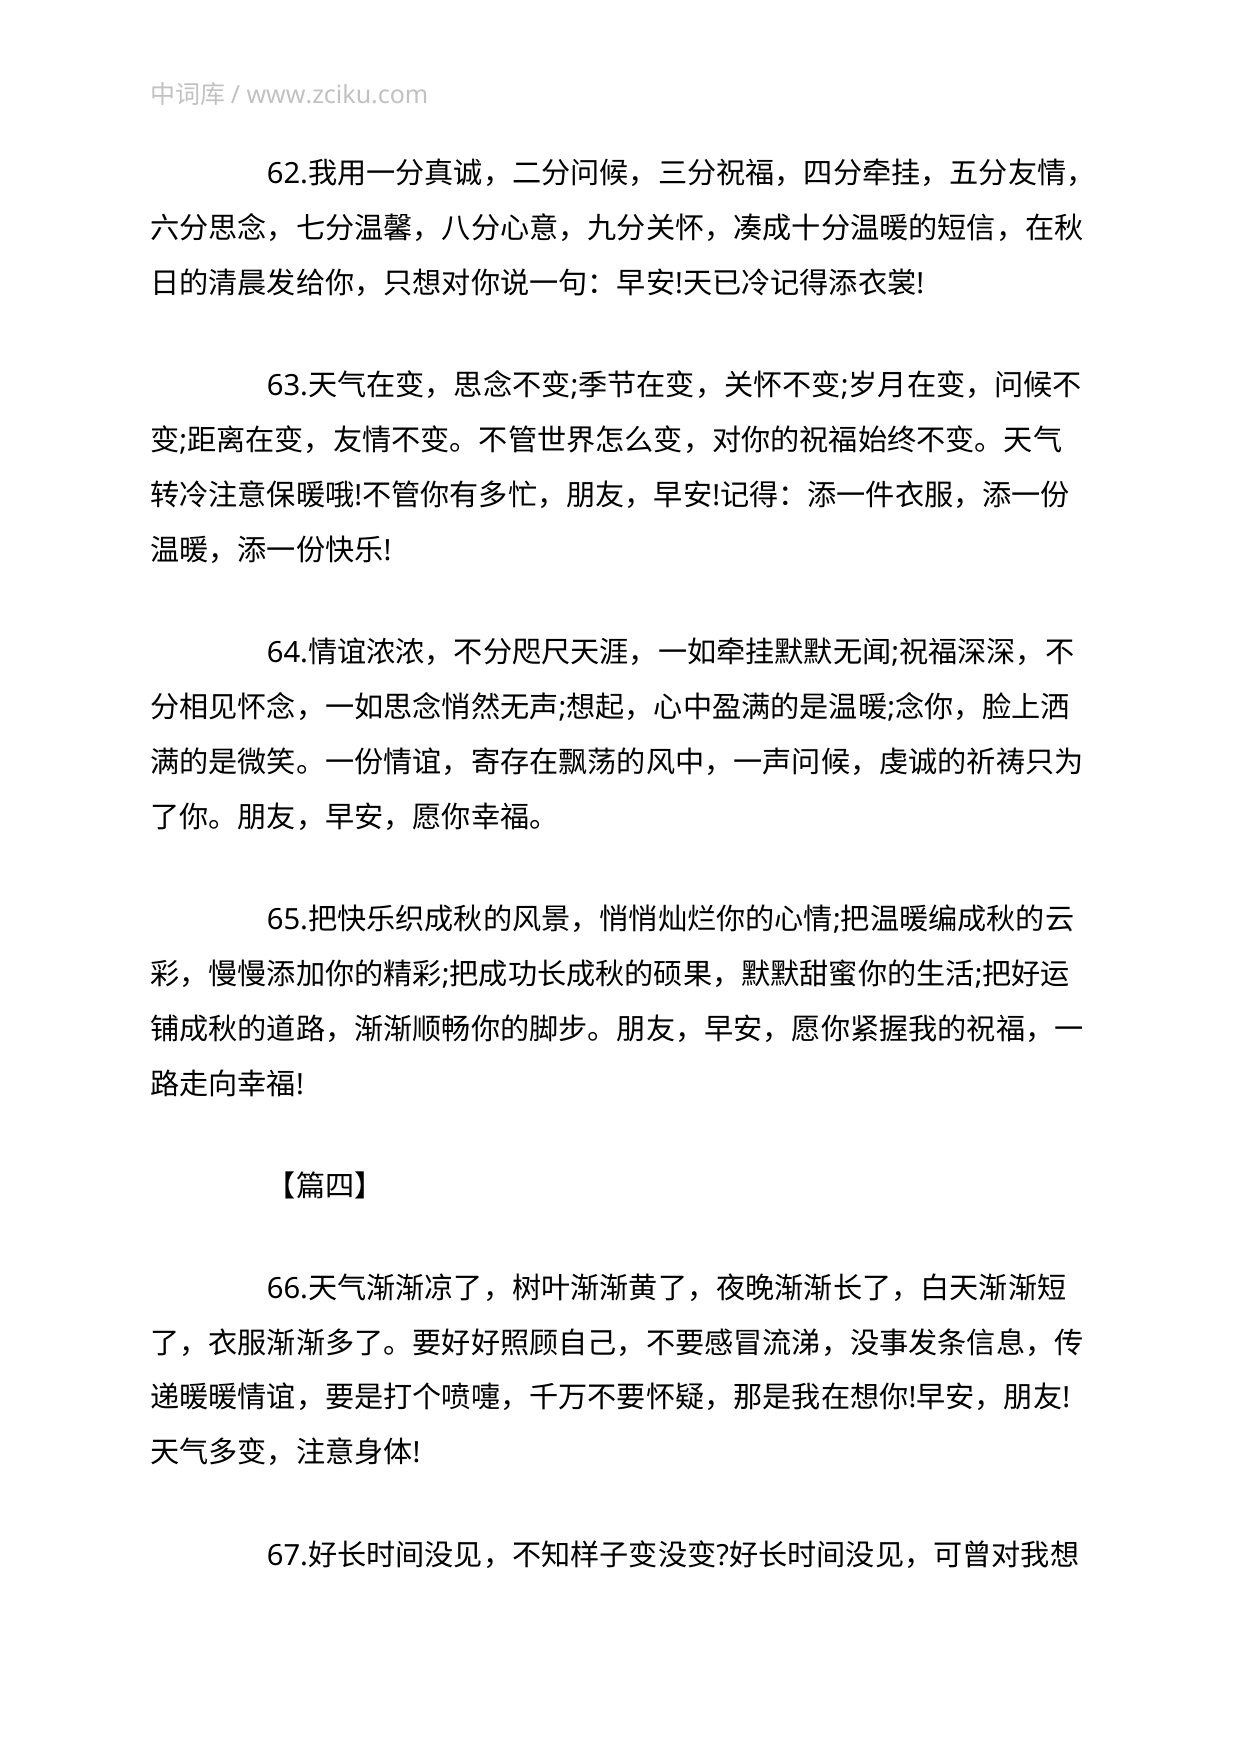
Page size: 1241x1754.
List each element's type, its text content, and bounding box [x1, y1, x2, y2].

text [150, 1531, 1090, 1573]
text 64.情谊浓浓，不分咫尺天涯，一如牵挂默默无闻;祝福深深，不分相见怀念，一如思念悄然无声;想起，心中盈满的是温暖;念你，脸上洒满的是微笑。一份情谊，寄存在飘荡的风中，一声问候，虔诚的祈祷只为了你。朋友，早安，愿你幸福。 [150, 629, 1090, 836]
text 62.我用一分真诚，二分问候，三分祝福，四分牵挂，五分友情，六分思念，七分温馨，八分心意，九分关怀，凑成十分温暖的短信，在秋日的清晨发给你，只想对你说一句：早安!天已冷记得添衣裳! [150, 150, 1090, 302]
text 【篇四】 [150, 1162, 1090, 1205]
text 63.天气在变，思念不变;季节在变，关怀不变;岁月在变，问候不变;距离在变，友情不变。不管世界怎么变，对你的祝福始终不变。天气转冷注意保暖哦!不管你有多忙，朋友，早安!记得：添一件衣服，添一份温暖，添一份快乐! [150, 362, 1090, 569]
text 66.天气渐渐凉了，树叶渐渐黄了，夜晚渐渐长了，白天渐渐短了，衣服渐渐多了。要好好照顾自己，不要感冒流涕，没事发条信息，传递暖暖情谊，要是打个喷嚏，千万不要怀疑，那是我在想你!早安，朋友!天气多变，注意身体! [150, 1264, 1090, 1471]
text 65.把快乐织成秋的风景，悄悄灿烂你的心情;把温暖编成秋的云彩，慢慢添加你的精彩;把成功长成秋的硕果，默默甜蜜你的生活;把好运铺成秋的道路，渐渐顺畅你的脚步。朋友，早安，愿你紧握我的祝福，一路走向幸福! [150, 896, 1090, 1103]
